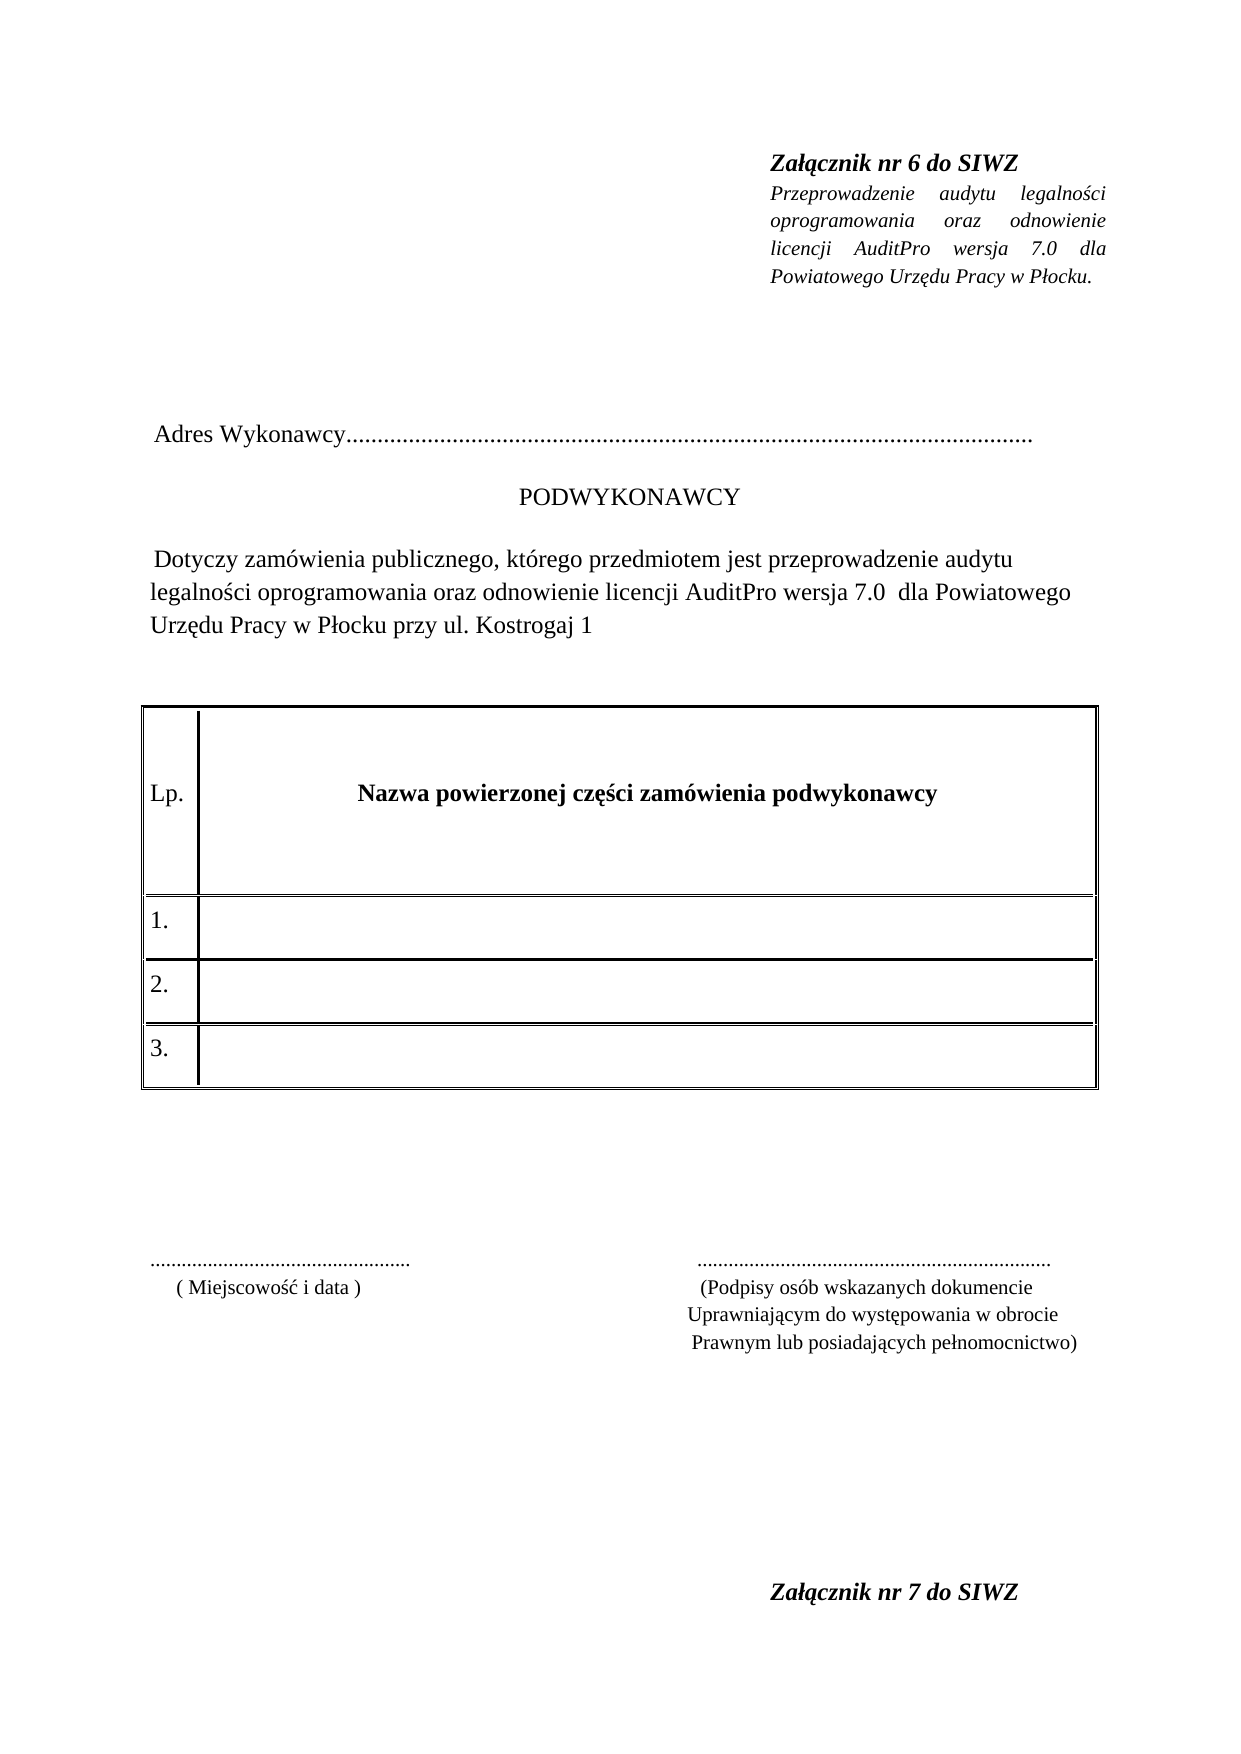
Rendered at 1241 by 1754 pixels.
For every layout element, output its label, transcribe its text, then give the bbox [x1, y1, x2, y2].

text PODWYKONAWCY [150, 482, 1106, 510]
text Przeprowadzenie audytu legalności oprogramowania oraz odnowienie licencji AuditPro wersja 7.0 dla Powiatowego Urzędu Pracy w Płocku. [770, 181, 1106, 288]
table_cell [200, 958, 1097, 1022]
text Uprawniającym do występowania w obrocie [150, 1302, 1106, 1326]
table_cell [198, 1022, 1096, 1086]
text ( Miejscowość i data ) (Podpisy osób wskazanych dokumencie [150, 1275, 1106, 1299]
table_header Nazwa powierzonej części zamówienia podwykonawcy [198, 708, 1095, 894]
table_cell [198, 894, 1097, 958]
table_cell 1. [142, 894, 198, 958]
text Prawnym lub posiadających pełnomocnictwo) [150, 1330, 1106, 1354]
table_cell 3. [144, 1022, 198, 1086]
text .................................................. .................................................................... [150, 1247, 1106, 1271]
table_header Lp. [144, 708, 198, 894]
text Adres Wykonawcy.............................................................................................................. [150, 419, 1106, 448]
text Załącznik nr 6 do SIWZ [697, 148, 1106, 176]
text Dotyczy zamówienia publicznego, którego przedmiotem jest przeprowadzenie audytu legalności oprogramowania oraz odnowienie licencji AuditPro wersja 7.0 dla Powiatowego Urzędu Pracy w Płocku przy ul. Kostrogaj 1 [150, 544, 1106, 638]
text Załącznik nr 7 do SIWZ [697, 1577, 1106, 1606]
table_cell 2. [142, 958, 197, 1022]
